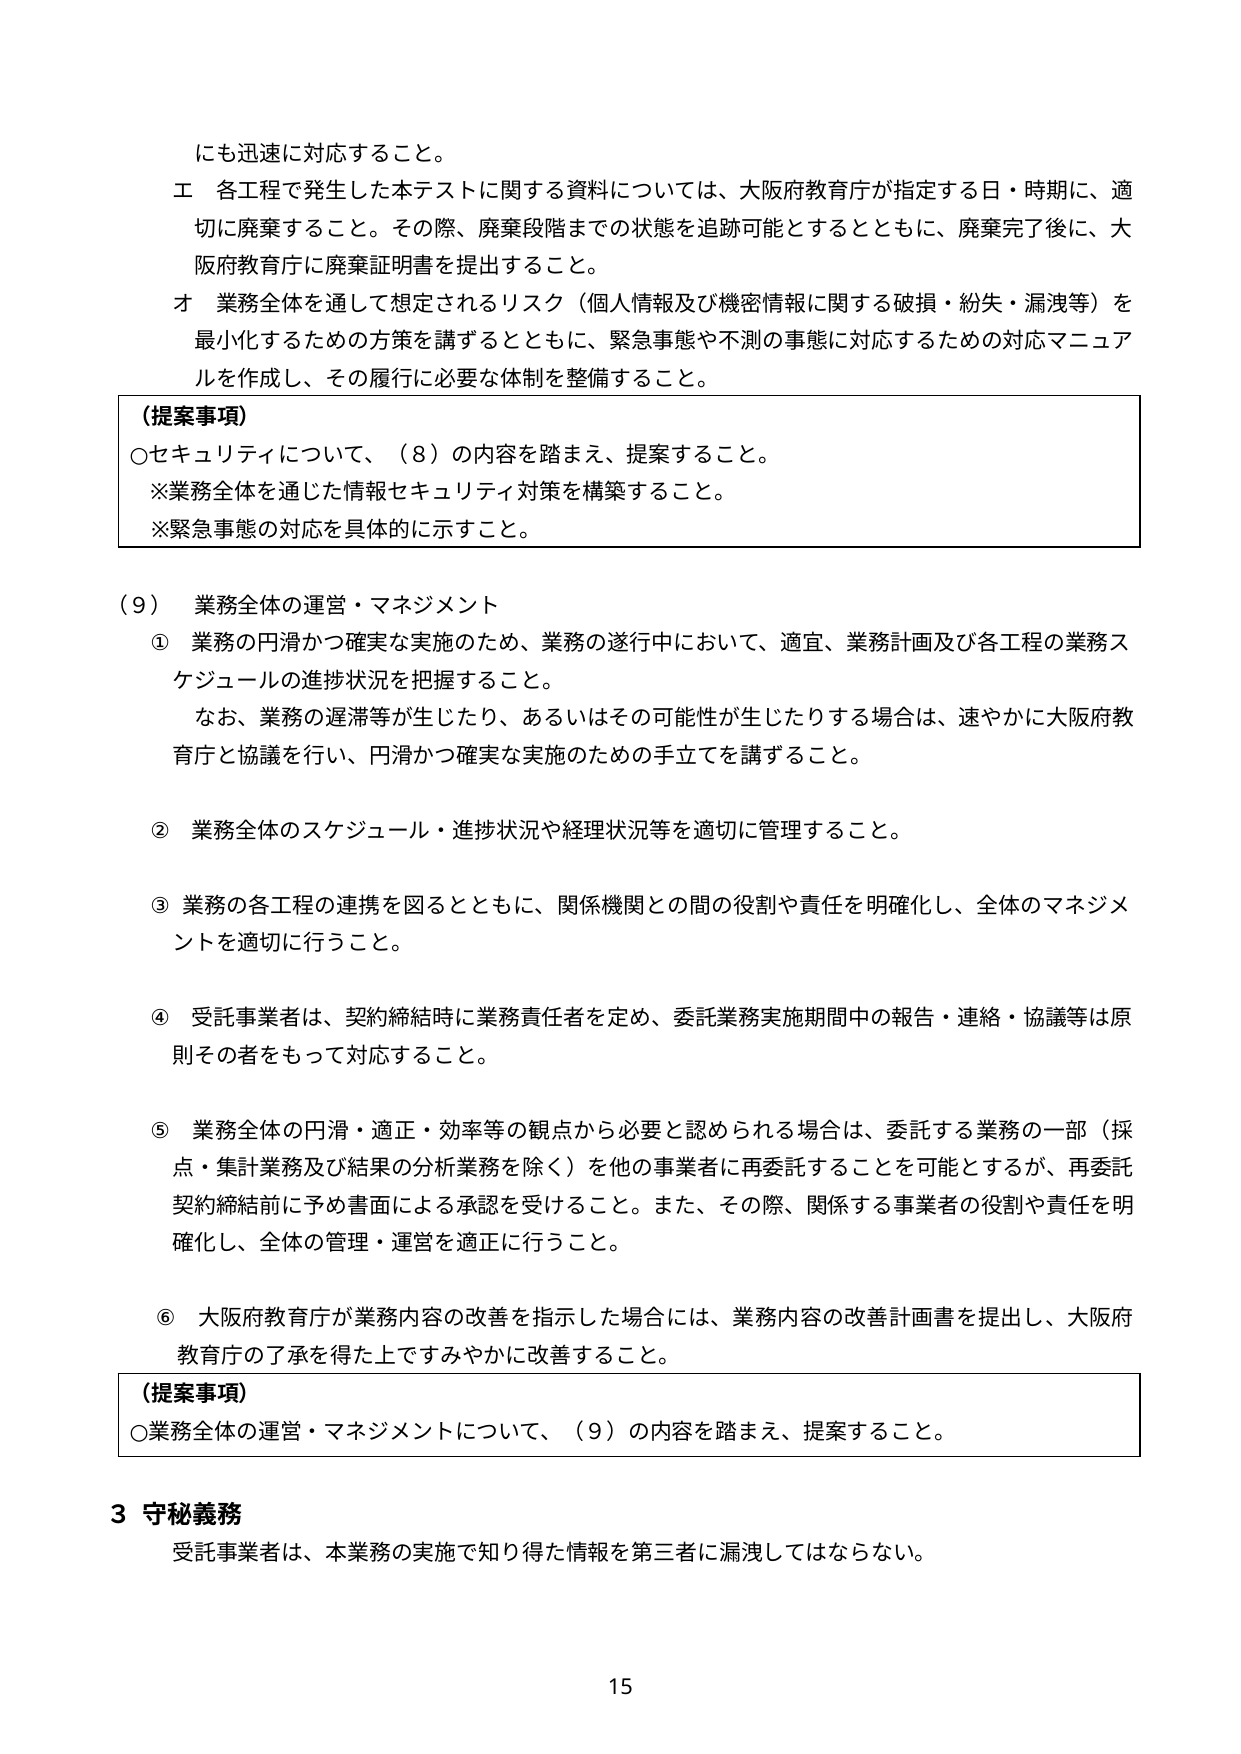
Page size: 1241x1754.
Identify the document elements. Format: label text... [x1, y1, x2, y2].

table_header （提案事項） ○業務全体の運営・マネジメントについて、（９）の内容を踏まえ、提案すること。 [119, 1374, 1139, 1456]
text ④ 受託事業者は、契約締結時に業務責任者を定め、委託業務実施期間中の報告・連絡・協議等は原則その者をもって対応すること。 [150, 997, 1134, 1072]
text ③ 業務の各工程の連携を図るとともに、関係機関との間の役割や責任を明確化し、全体のマネジメントを適切に行うこと。 [150, 885, 1134, 960]
list 業務全体の運営・マネジメント [106, 585, 1134, 622]
text ３ 守秘義務 [106, 1494, 1134, 1532]
text 受託事業者は、本業務の実施で知り得た情報を第三者に漏洩してはならない。 [106, 1532, 1134, 1569]
text ⑥ 大阪府教育庁が業務内容の改善を指示した場合には、業務内容の改善計画書を提出し、大阪府教育庁の了承を得た上ですみやかに改善すること。 [156, 1297, 1134, 1372]
text オ 業務全体を通して想定されるリスク（個人情報及び機密情報に関する破損・紛失・漏洩等）を最小化するための方策を講ずるとともに、緊急事態や不測の事態に対応するための対応マニュアルを作成し、その履行に必要な体制を整備すること。 [172, 283, 1134, 395]
text エ 各工程で発生した本テストに関する資料については、大阪府教育庁が指定する日・時期に、適切に廃棄すること。その際、廃棄段階までの状態を追跡可能とするとともに、廃棄完了後に、大阪府教育庁に廃棄証明書を提出すること。 [172, 170, 1134, 283]
text ⑤ 業務全体の円滑・適正・効率等の観点から必要と認められる場合は、委託する業務の一部（採点・集計業務及び結果の分析業務を除く）を他の事業者に再委託することを可能とするが、再委託契約締結前に予め書面による承認を受けること。また、その際、関係する事業者の役割や責任を明確化し、全体の管理・運営を適正に行うこと。 [150, 1110, 1134, 1260]
text ① 業務の円滑かつ確実な実施のため、業務の遂行中において、適宜、業務計画及び各工程の業務スケジュールの進捗状況を把握すること。 [150, 622, 1134, 697]
text ② 業務全体のスケジュール・進捗状況や経理状況等を適切に管理すること。 [106, 810, 1134, 847]
text なお、業務の遅滞等が生じたり、あるいはその可能性が生じたりする場合は、速やかに大阪府教育庁と協議を行い、円滑かつ確実な実施のための手立てを講ずること。 [172, 697, 1134, 772]
table_header （提案事項） ○セキュリティについて、（８）の内容を踏まえ、提案すること。 ※業務全体を通じた情報セキュリティ対策を構築すること。 ※緊急事態の対応を具体的に示すこと。 [119, 396, 1139, 546]
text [172, 133, 1134, 170]
